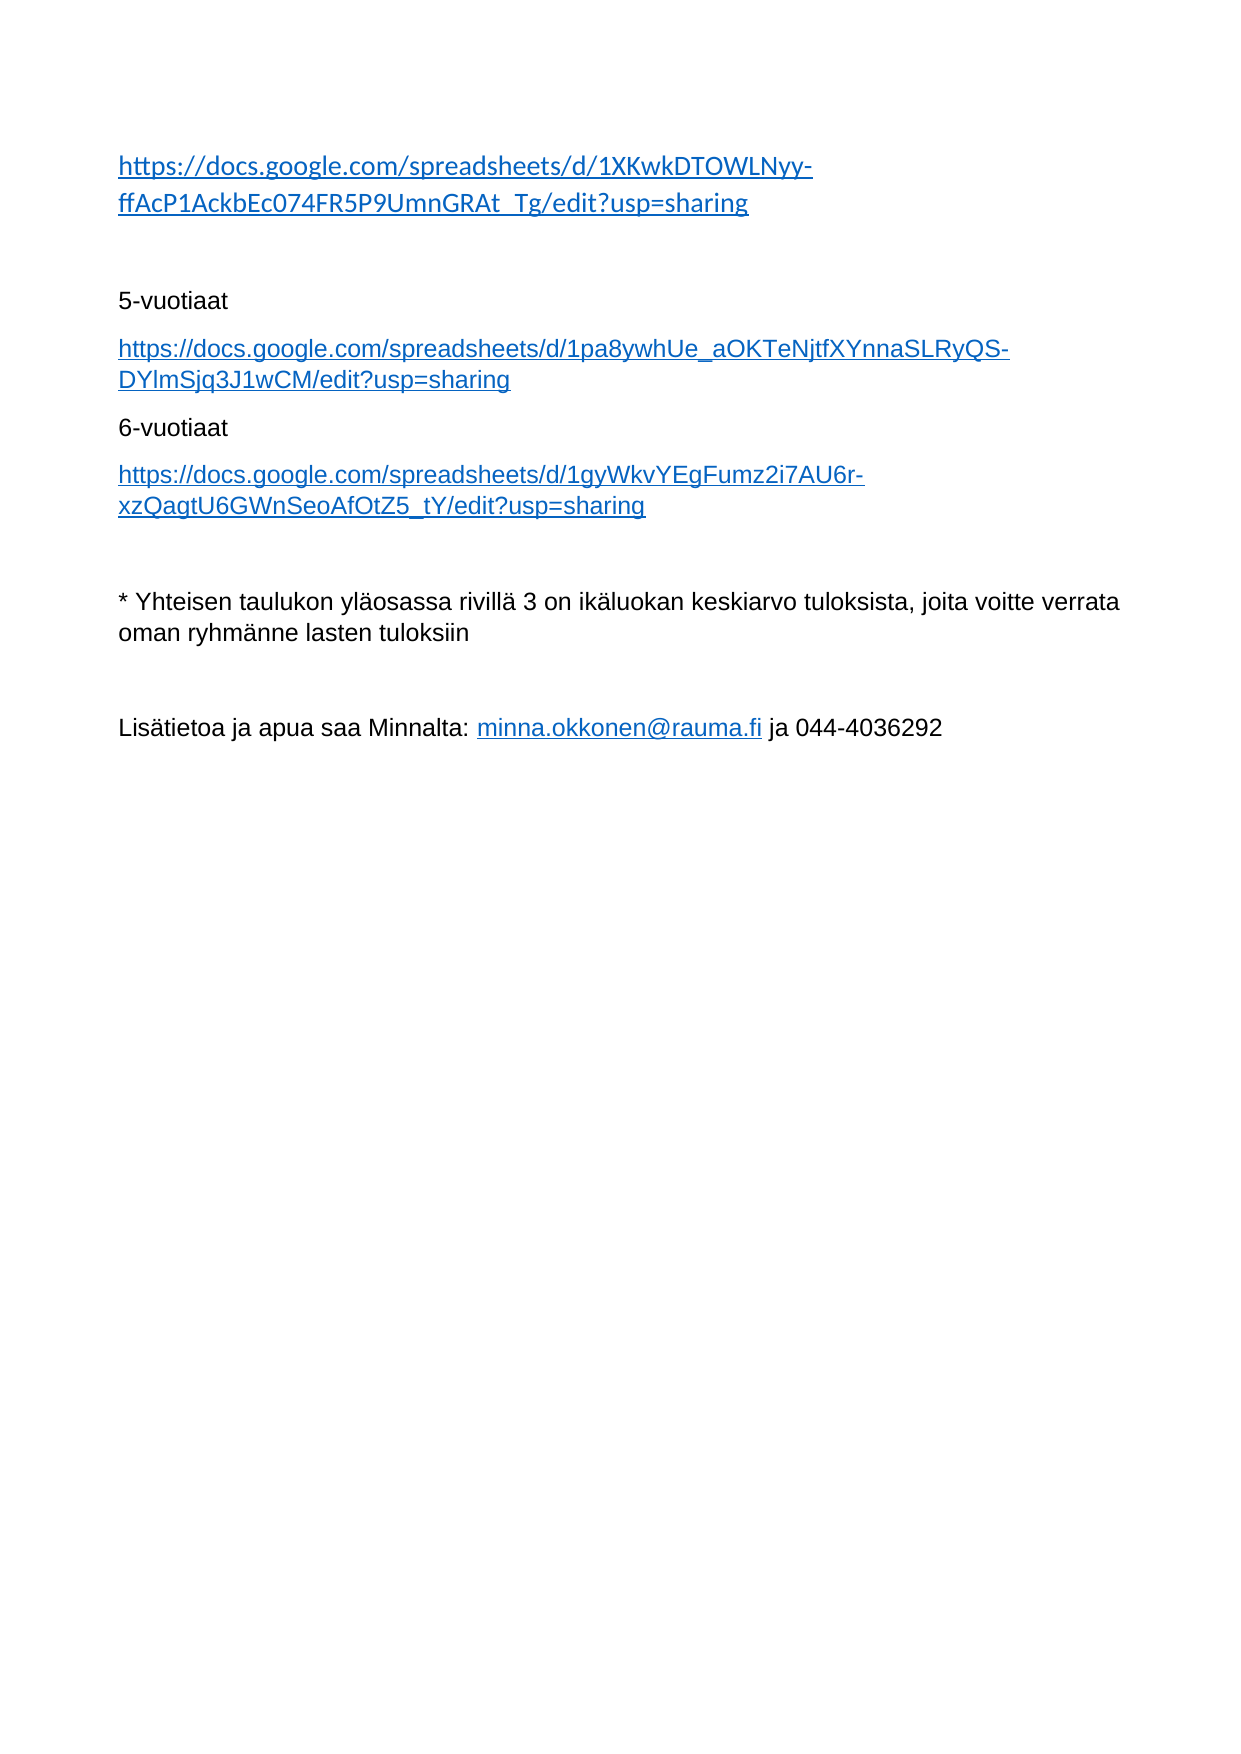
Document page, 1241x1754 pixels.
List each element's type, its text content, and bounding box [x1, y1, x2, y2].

text https://docs.google.com/spreadsheets/d/1gyWkvYEgFumz2i7AU6r-xzQagtU6GWnSeoAfOtZ5_tY/edit?usp=sharing [118, 460, 1122, 520]
text https://docs.google.com/spreadsheets/d/1pa8ywhUe_aOKTeNjtfXYnnaSLRyQS-DYlmSjq3J1wCM/edit?usp=sharing [118, 334, 1122, 394]
text Lisätietoa ja apua saa Minnalta: minna.okkonen@rauma.fi ja 044-4036292 [118, 713, 1122, 742]
text https://docs.google.com/spreadsheets/d/1XKwkDTOWLNyy-ffAcP1AckbEc074FR5P9UmnGRAt_Tg/edit?usp=sharing [118, 148, 1122, 219]
text 6-vuotiaat [118, 413, 1122, 441]
text 5-vuotiaat [118, 286, 1122, 315]
text * Yhteisen taulukon yläosassa rivillä 3 on ikäluokan keskiarvo tuloksista, joita voitte verrata oman ryhmänne lasten tuloksiin [118, 587, 1122, 647]
